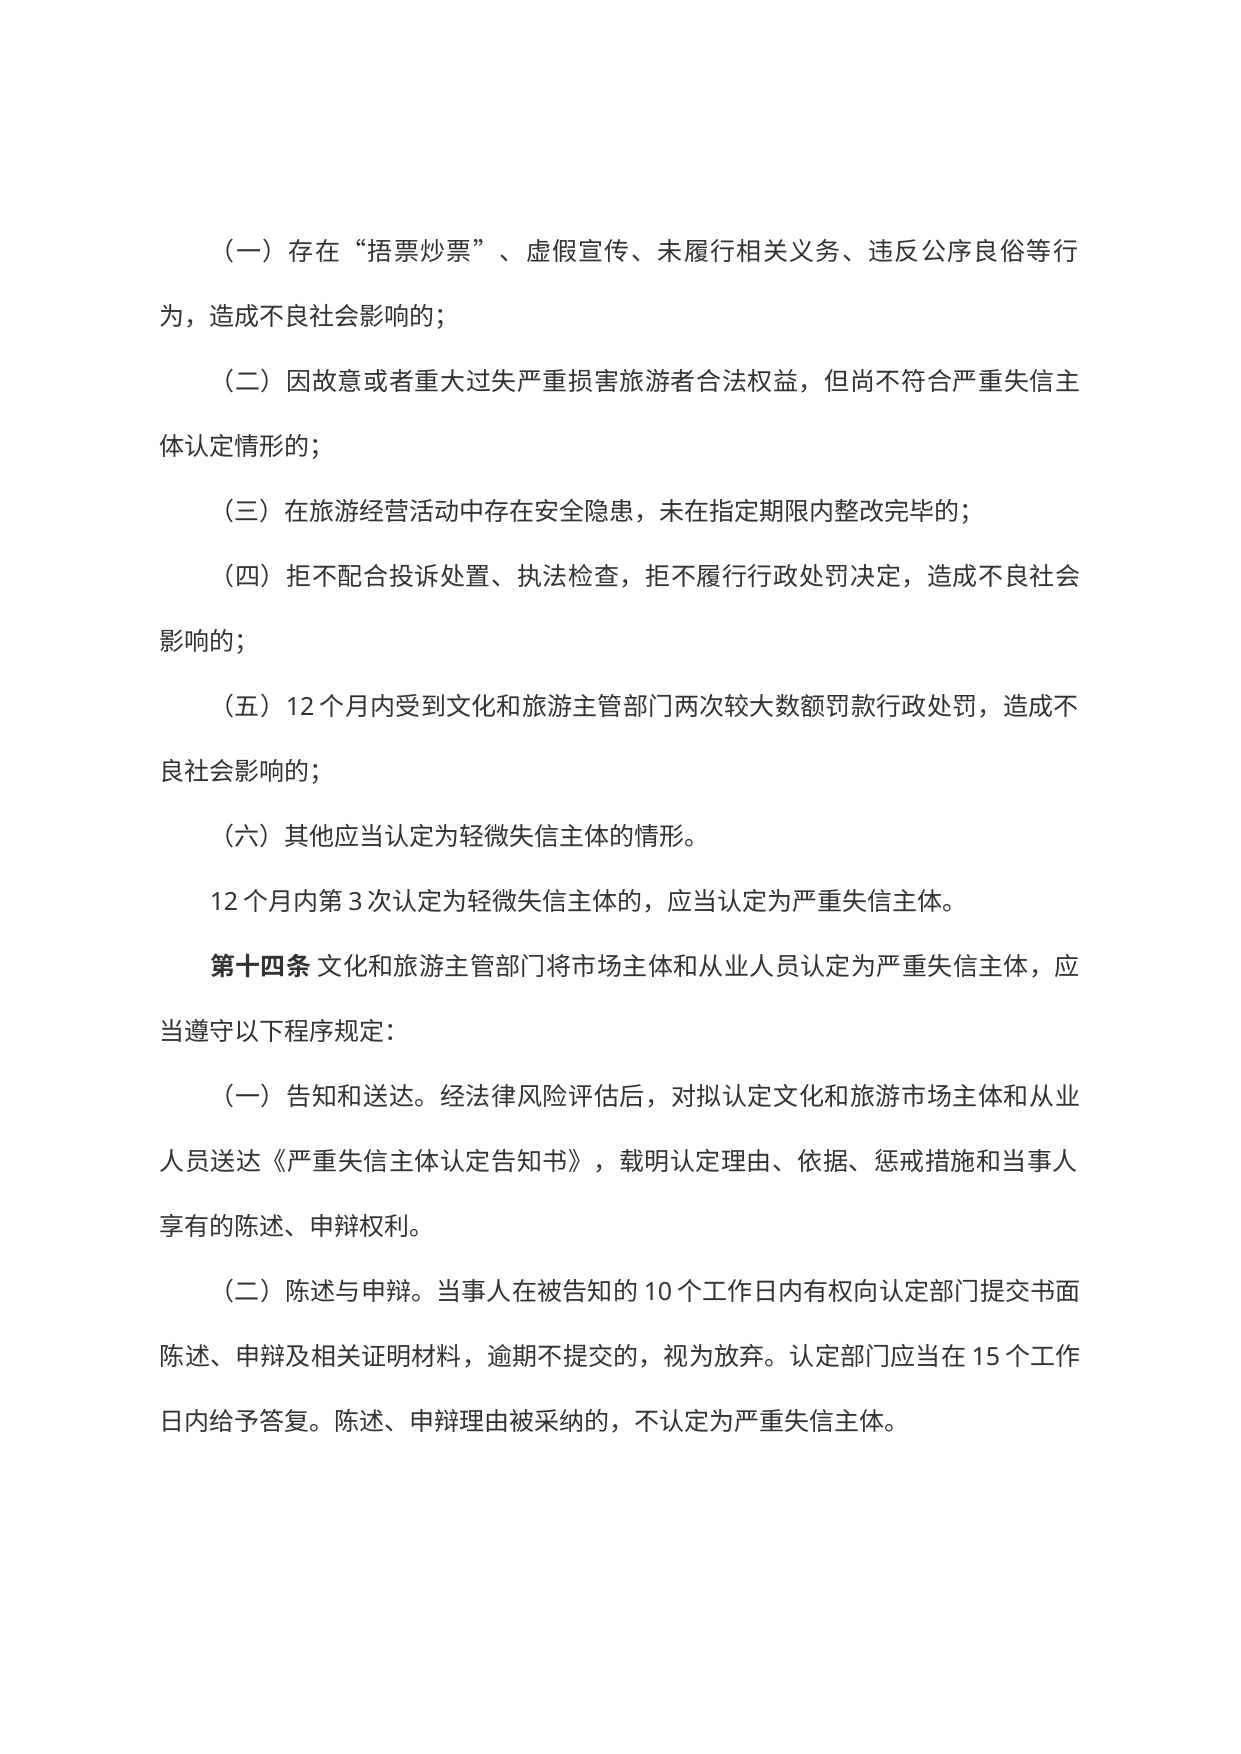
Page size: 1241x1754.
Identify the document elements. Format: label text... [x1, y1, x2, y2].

text （六）其他应当认定为轻微失信主体的情形。 [159, 802, 1081, 867]
text 12个月内第3次认定为轻微失信主体的，应当认定为严重失信主体。 [159, 867, 1081, 932]
text 第十四条 文化和旅游主管部门将市场主体和从业人员认定为严重失信主体，应当遵守以下程序规定： [159, 932, 1081, 1062]
text （一）存在“捂票炒票”、虚假宣传、未履行相关义务、违反公序良俗等行为，造成不良社会影响的； [159, 217, 1081, 347]
text （二）陈述与申辩。当事人在被告知的10个工作日内有权向认定部门提交书面陈述、申辩及相关证明材料，逾期不提交的，视为放弃。认定部门应当在15个工作日内给予答复。陈述、申辩理由被采纳的，不认定为严重失信主体。 [159, 1257, 1081, 1452]
text （三）在旅游经营活动中存在安全隐患，未在指定期限内整改完毕的； [159, 477, 1081, 542]
text （二）因故意或者重大过失严重损害旅游者合法权益，但尚不符合严重失信主体认定情形的； [159, 347, 1081, 477]
text （一）告知和送达。经法律风险评估后，对拟认定文化和旅游市场主体和从业人员送达《严重失信主体认定告知书》，载明认定理由、依据、惩戒措施和当事人享有的陈述、申辩权利。 [159, 1062, 1081, 1257]
text （四）拒不配合投诉处置、执法检查，拒不履行行政处罚决定，造成不良社会影响的； [159, 542, 1081, 672]
text （五）12个月内受到文化和旅游主管部门两次较大数额罚款行政处罚，造成不良社会影响的； [159, 672, 1081, 802]
